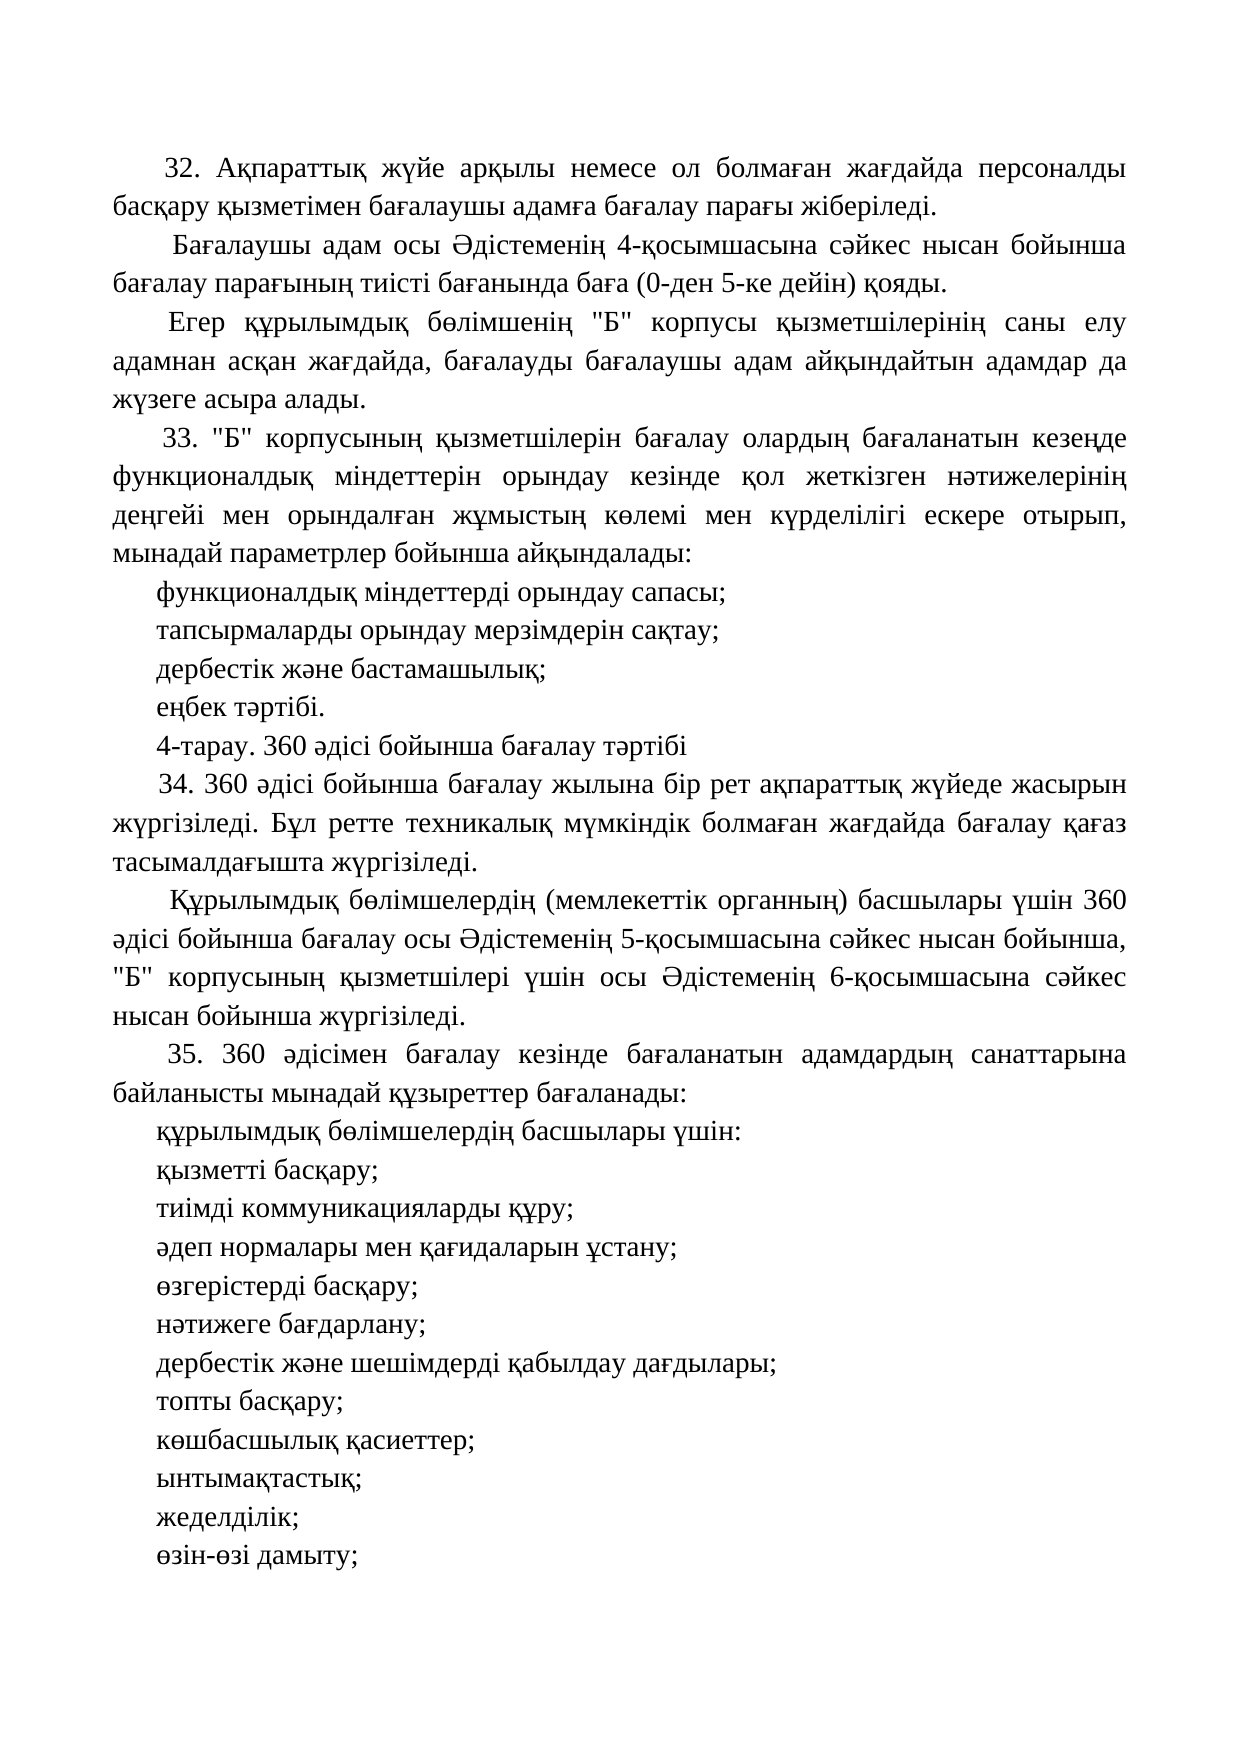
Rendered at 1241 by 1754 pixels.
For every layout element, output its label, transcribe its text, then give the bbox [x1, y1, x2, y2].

text тапсырмаларды орындау мерзімдерін сақтау; [112, 612, 1128, 646]
text 34. 360 әдісі бойынша бағалау жылына бір рет ақпараттық жүйеде жасырын жүргізіледі. Бұл ретте техникалық мүмкіндік болмаған жағдайда бағалау қағаз тасымалдағышта жүргізіледі. [112, 767, 1128, 877]
text тиімді коммуникацияларды құру; [112, 1191, 1128, 1224]
text көшбасшылық қасиеттер; [112, 1422, 1128, 1455]
text Құрылымдық бөлімшелердің (мемлекеттік органның) басшылары үшін 360 әдісі бойынша бағалау осы Әдістеменің 5-қосымшасына сәйкес нысан бойынша, "Б" корпусының қызметшілері үшін осы Әдістеменің 6-қосымшасына сәйкес нысан бойынша жүргізіледі. [112, 882, 1128, 1031]
text өзгерістерді басқару; [112, 1268, 1128, 1301]
text 33. "Б" корпусының қызметшілерін бағалау олардың бағаланатын кезеңде функционалдық міндеттерін орындау кезінде қол жеткізген нәтижелерінің деңгейі мен орындалған жұмыстың көлемі мен күрделілігі ескере отырып, мынадай параметрлер бойынша айқындалады: [112, 420, 1128, 569]
text 32. Ақпараттық жүйе арқылы немесе ол болмаған жағдайда персоналды басқару қызметімен бағалаушы адамға бағалау парағы жіберіледі. [112, 150, 1128, 222]
text топты басқару; [112, 1383, 1128, 1417]
text еңбек тәртібі. [112, 689, 1128, 723]
text 4-тарау. 360 әдісі бойынша бағалау тәртібі [112, 728, 1128, 762]
text жеделділік; [112, 1499, 1128, 1532]
text дербестік және бастамашылық; [112, 651, 1128, 684]
text нәтижеге бағдарлану; [112, 1306, 1128, 1340]
text Бағалаушы адам осы Әдістеменің 4-қосымшасына сәйкес нысан бойынша бағалау парағының тиісті бағанында баға (0-ден 5-ке дейін) қояды. [112, 227, 1128, 299]
text ынтымақтастық; [112, 1460, 1128, 1494]
text қызметті басқару; [112, 1152, 1128, 1186]
text өзін-өзі дамыту; [112, 1537, 1128, 1571]
text әдеп нормалары мен қағидаларын ұстану; [112, 1229, 1128, 1263]
text функционалдық міндеттерді орындау сапасы; [112, 574, 1128, 607]
text дербестік және шешімдерді қабылдау дағдылары; [112, 1345, 1128, 1378]
text Егер құрылымдық бөлімшенің "Б" корпусы қызметшілерінің саны елу адамнан асқан жағдайда, бағалауды бағалаушы адам айқындайтын адамдар да жүзеге асыра алады. [112, 304, 1128, 415]
text 35. 360 әдісімен бағалау кезінде бағаланатын адамдардың санаттарына байланысты мынадай құзыреттер бағаланады: [112, 1036, 1128, 1108]
text құрылымдық бөлімшелердің басшылары үшін: [112, 1113, 1128, 1147]
